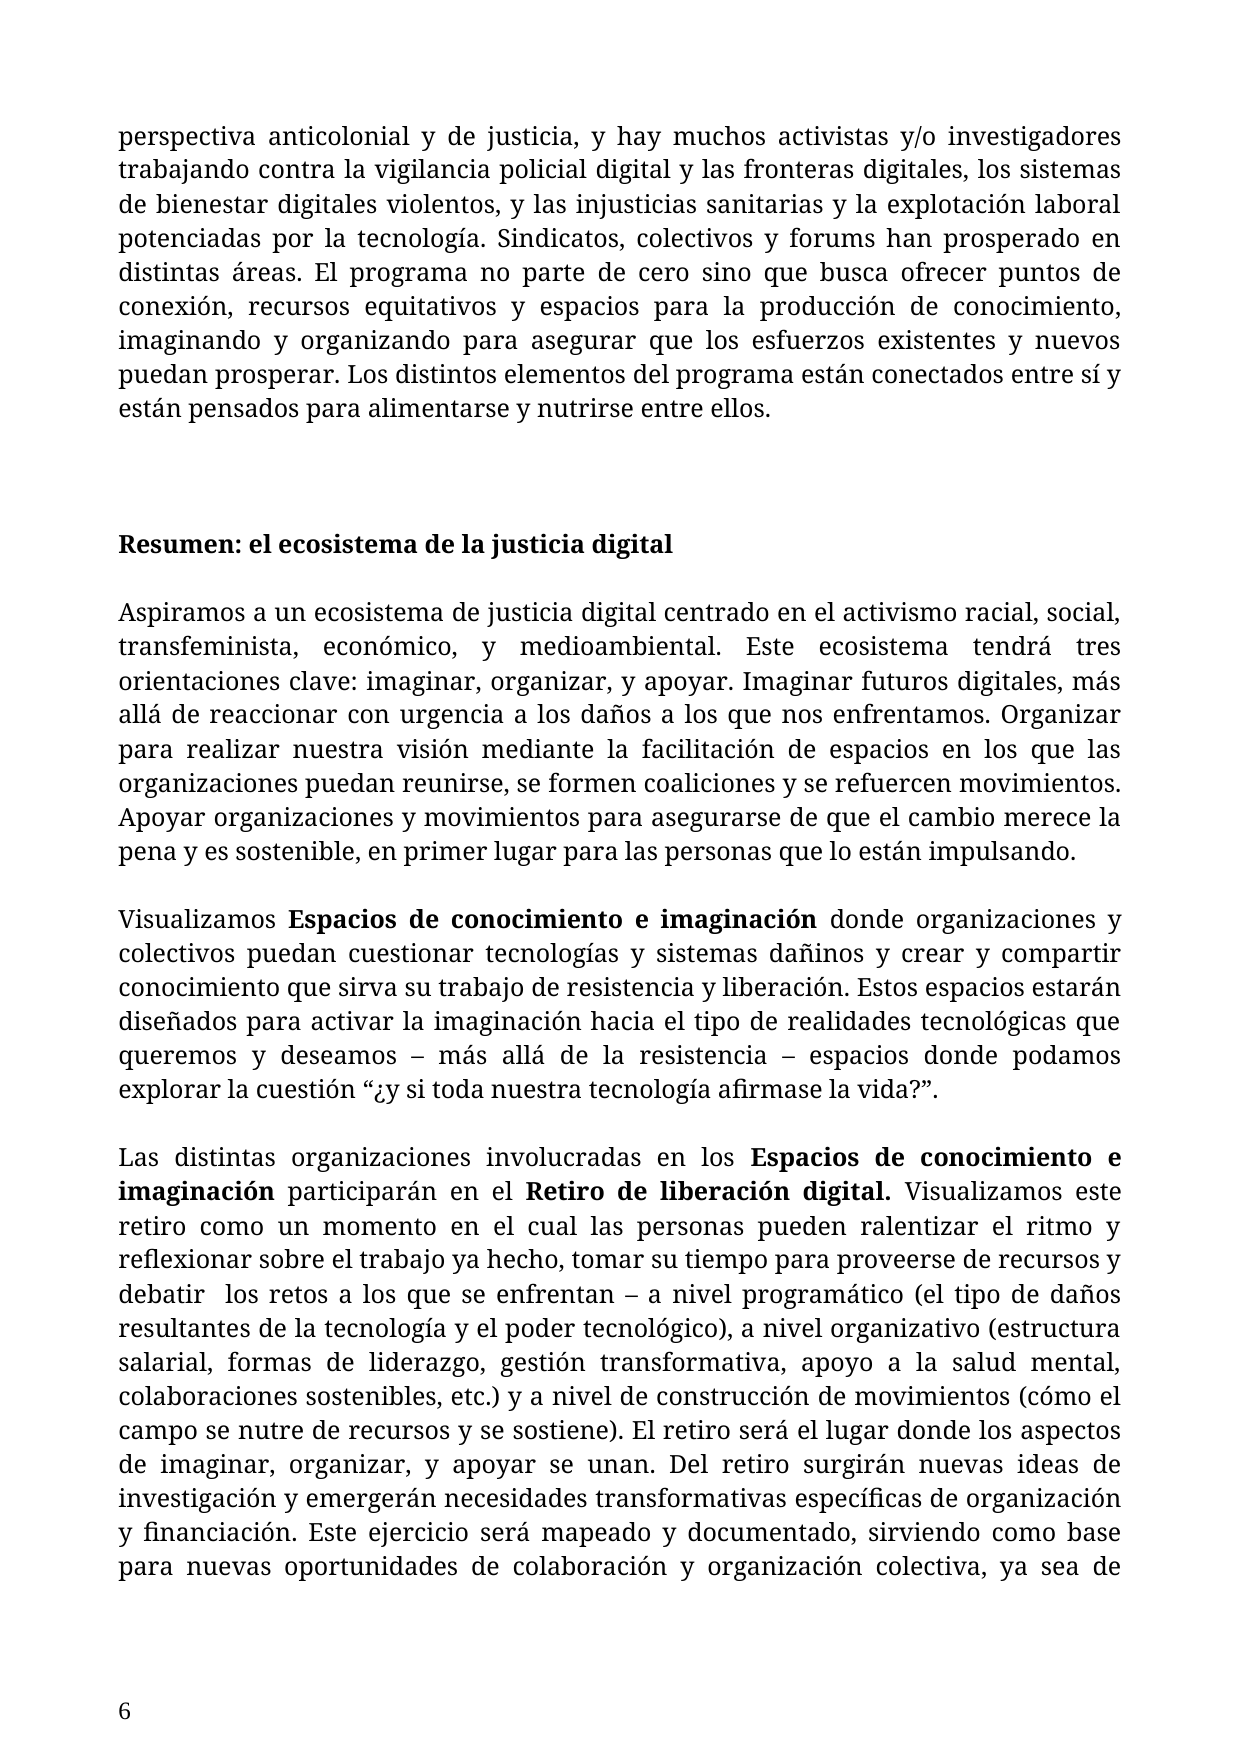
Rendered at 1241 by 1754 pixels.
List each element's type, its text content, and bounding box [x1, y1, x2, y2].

text Resumen: el ecosistema de la justicia digital [118, 527, 1122, 561]
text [118, 1140, 1122, 1583]
text Visualizamos Espacios de conocimiento e imaginación donde organizaciones y colectivos puedan cuestionar tecnologías y sistemas dañinos y crear y compartir conocimiento que sirva su trabajo de resistencia y liberación. Estos espacios estarán diseñados para activar la imaginación hacia el tipo de realidades tecnológicas que queremos y deseamos – más allá de la resistencia – espacios donde podamos explorar la cuestión “¿y si toda nuestra tecnología afirmase la vida?”. [118, 902, 1122, 1106]
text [118, 118, 1122, 425]
text Aspiramos a un ecosistema de justicia digital centrado en el activismo racial, social, transfeminista, económico, y medioambiental. Este ecosistema tendrá tres orientaciones clave: imaginar, organizar, y apoyar. Imaginar futuros digitales, más allá de reaccionar con urgencia a los daños a los que nos enfrentamos. Organizar para realizar nuestra visión mediante la facilitación de espacios en los que las organizaciones puedan reunirse, se formen coaliciones y se refuercen movimientos. Apoyar organizaciones y movimientos para asegurarse de que el cambio merece la pena y es sostenible, en primer lugar para las personas que lo están impulsando. [118, 595, 1122, 867]
